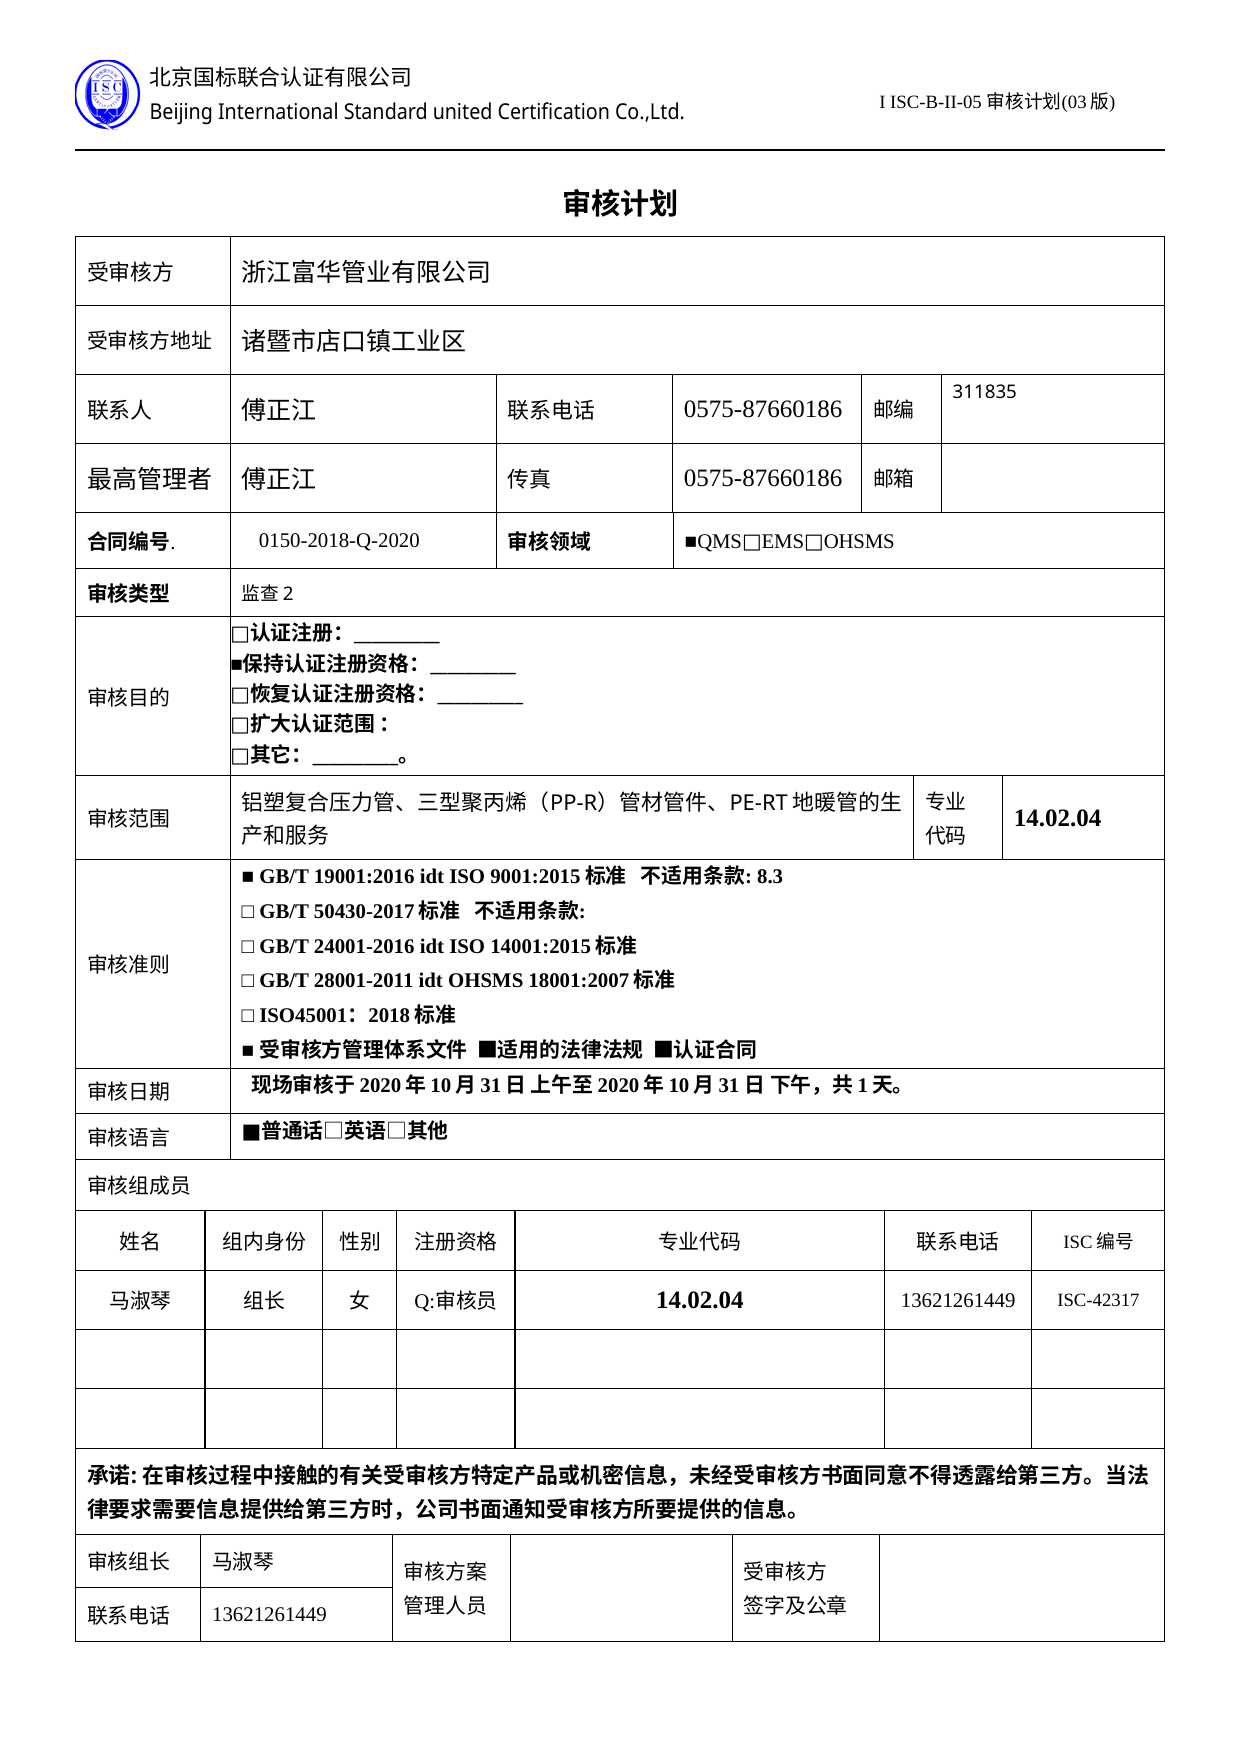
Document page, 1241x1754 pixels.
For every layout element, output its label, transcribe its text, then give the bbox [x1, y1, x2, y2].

table_cell ■普通话□英语□其他 [231, 1114, 1164, 1159]
table_cell 0150-2018-Q-2020 [231, 513, 496, 568]
table_cell [1032, 1389, 1164, 1448]
table_cell 311835 [942, 375, 1164, 443]
table_cell 马淑琴 [76, 1271, 204, 1329]
table_cell 受审核方 签字及公章 [733, 1535, 879, 1641]
table_cell 现场审核于2020年10月31日 上午至2020年10月31 日 下午，共1天。 [231, 1069, 1164, 1113]
table_cell 邮编 [862, 375, 941, 443]
table_cell [885, 1330, 1031, 1388]
table_cell [880, 1535, 1164, 1641]
table_cell 组长 [206, 1271, 322, 1329]
table_cell [885, 1389, 1031, 1448]
table_cell 0575-87660186 [673, 375, 861, 443]
table_cell [397, 1389, 514, 1448]
table_cell [942, 444, 1164, 512]
table_cell 审核范围 [76, 776, 230, 858]
table_cell 承诺: 在审核过程中接触的有关受审核方特定产品或机密信息，未经受审核方书面同意不得透露给第三方。当法律要求需要信息提供给第三方时，公司书面通知受审核方所要提供的信息。 [76, 1449, 1164, 1534]
table_cell 监查2 [231, 569, 1164, 616]
table_cell [1032, 1330, 1164, 1388]
table_header 浙江富华管业有限公司 [231, 237, 1164, 305]
table_cell 审核领域 [497, 513, 673, 568]
table_cell 注册资格 [397, 1211, 514, 1269]
text 审核计划 [75, 168, 1165, 236]
table_cell 13621261449 [885, 1271, 1031, 1329]
table_cell 铝塑复合压力管、三型聚丙烯（PP-R）管材管件、PE-RT地暖管的生产和服务 [231, 776, 913, 858]
table_cell 联系电话 [885, 1211, 1031, 1269]
table_cell 合同编号. [76, 513, 230, 568]
table_cell 姓名 [76, 1211, 204, 1269]
table_cell [516, 1389, 884, 1448]
table_cell 傅正江 [231, 444, 496, 512]
table_cell 14.02.04 [516, 1271, 884, 1329]
table_cell 审核组长 [76, 1535, 200, 1587]
table_cell [516, 1330, 884, 1388]
table_cell 0575-87660186 [673, 444, 861, 512]
table_cell 马淑琴 [201, 1535, 392, 1587]
table_cell 女 [323, 1271, 396, 1329]
table_cell 诸暨市店口镇工业区 [231, 306, 1164, 374]
table_cell [76, 1389, 204, 1448]
table_cell [511, 1535, 732, 1641]
table_cell 联系电话 [497, 375, 672, 443]
table_cell [76, 1330, 204, 1388]
table_cell □认证注册：__________ ■保持认证注册资格：__________ □恢复认证注册资格：__________ □扩大认证范围 ： □其它：__________。 [231, 617, 1164, 775]
table_cell 13621261449 [201, 1588, 392, 1641]
table_cell [206, 1389, 322, 1448]
table_cell 审核方案 管理人员 [393, 1535, 510, 1641]
table_cell 审核准则 [76, 860, 230, 1067]
picture [75, 59, 143, 129]
table_cell 联系电话 [76, 1588, 200, 1641]
table_cell [323, 1330, 396, 1388]
table_cell ■ GB/T 19001:2016 idt ISO 9001:2015标准 不适用条款: 8.3 □ GB/T 50430-2017标准 不适用条款: □ GB/T 24001-2016 idt ISO 14001:2015标准 □ GB/T 28001-2011 idt OHSMS 18001:2007标准 □ ISO45001：2018标准 ■ 受审核方管理体系文件 ■适用的法律法规 ■认证合同 [231, 860, 1164, 1067]
table_cell 审核目的 [76, 617, 230, 775]
table_cell 联系人 [76, 375, 230, 443]
table_cell 邮箱 [862, 444, 941, 512]
table_cell [206, 1330, 322, 1388]
table_cell 专业代码 [516, 1211, 884, 1269]
table_cell Q:审核员 [397, 1271, 514, 1329]
table_cell ■QMS□EMS□OHSMS [674, 513, 1164, 568]
table_cell 审核日期 [76, 1069, 230, 1113]
table_cell 受审核方地址 [76, 306, 230, 374]
table_cell 传真 [497, 444, 672, 512]
table_cell 审核语言 [76, 1114, 230, 1159]
table_cell 审核类型 [76, 569, 230, 616]
table_cell 组内身份 [206, 1211, 322, 1269]
table_cell ISC编号 [1032, 1211, 1164, 1269]
table_cell 审核组成员 [76, 1160, 1164, 1210]
table_cell 14.02.04 [1003, 776, 1164, 858]
table_cell 傅正江 [231, 375, 496, 443]
table_cell 性别 [323, 1211, 396, 1269]
table_header 受审核方 [76, 237, 230, 305]
table_cell ISC-42317 [1032, 1271, 1164, 1329]
table_cell 专业 代码 [914, 776, 1002, 858]
table_cell 最高管理者 [76, 444, 230, 512]
table_cell [397, 1330, 514, 1388]
table_cell [323, 1389, 396, 1448]
